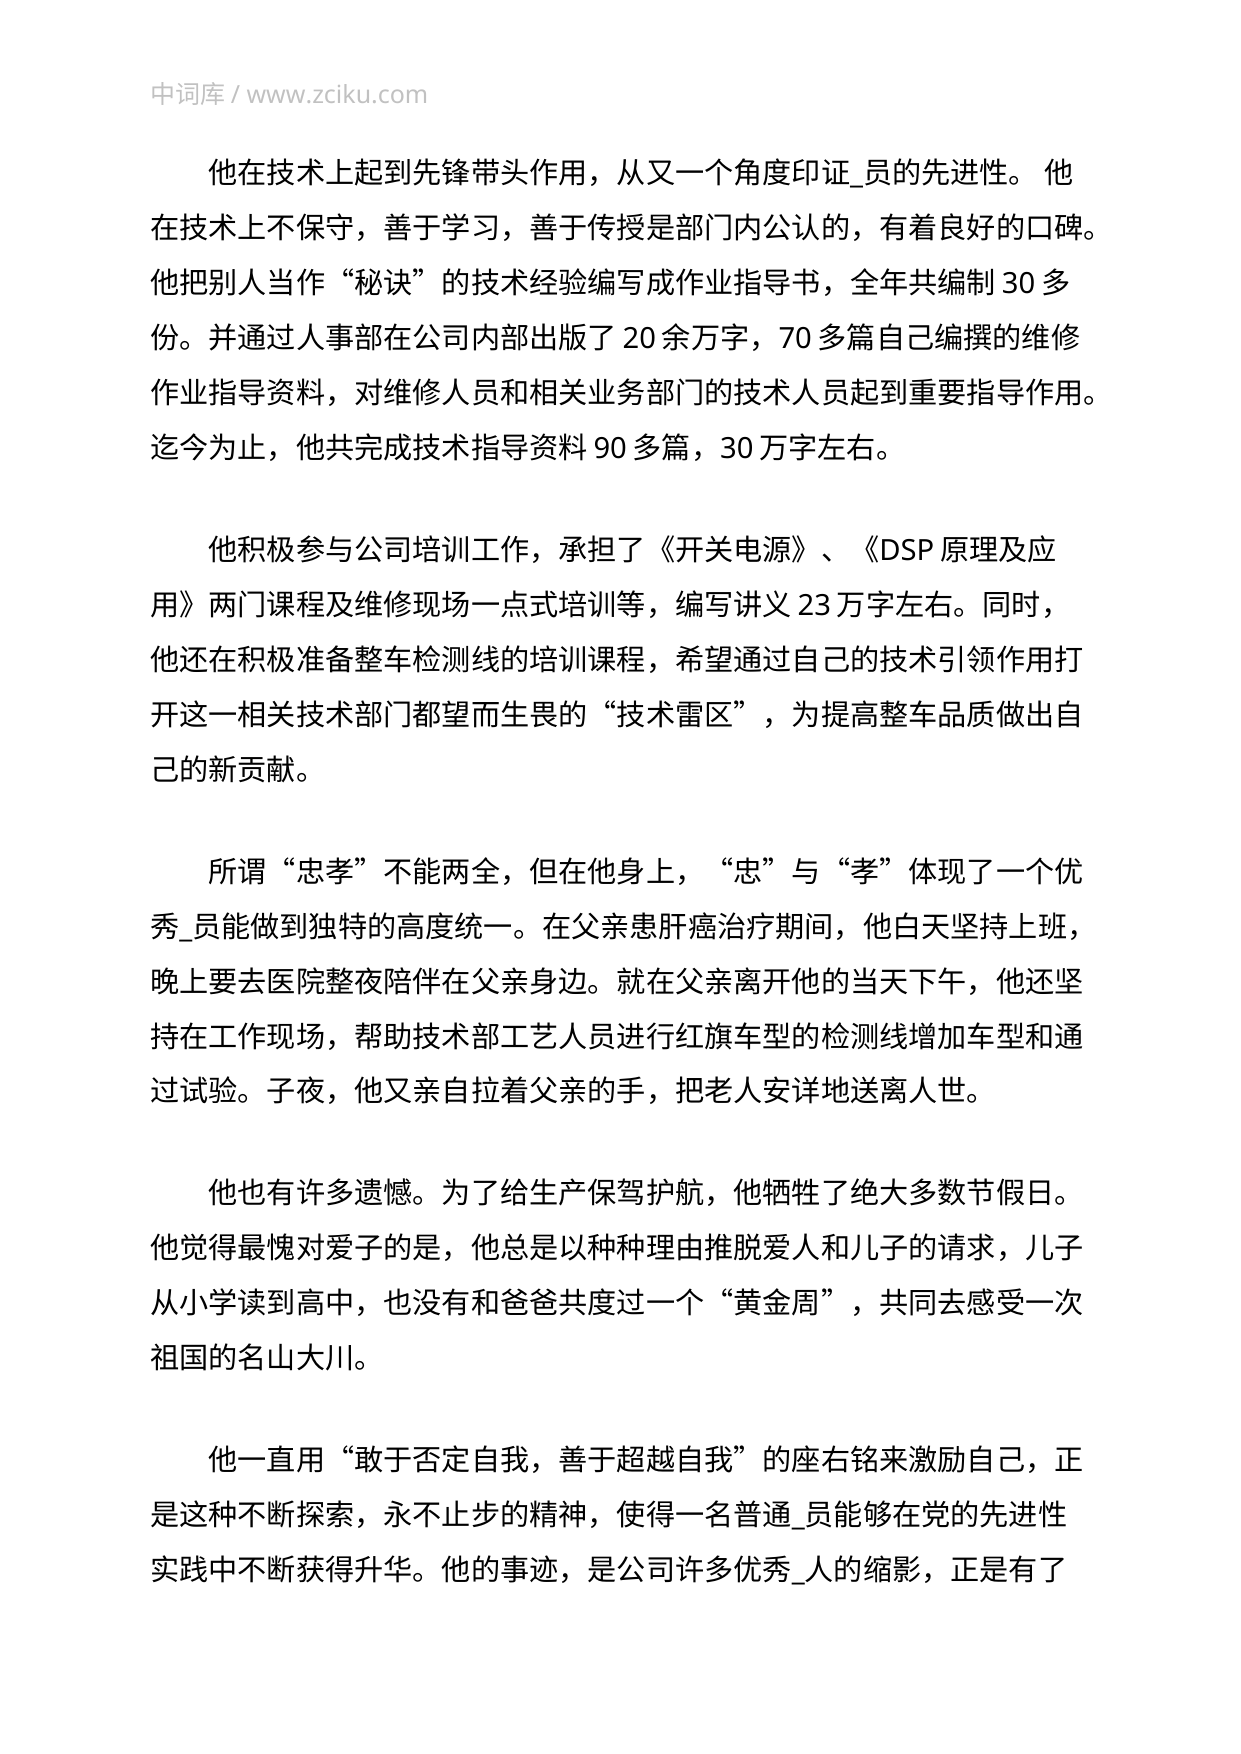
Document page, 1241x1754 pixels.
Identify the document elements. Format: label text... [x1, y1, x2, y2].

text 所谓“忠孝”不能两全，但在他身上，“忠”与“孝”体现了一个优秀_员能做到独特的高度统一。在父亲患肝癌治疗期间，他白天坚持上班，晚上要去医院整夜陪伴在父亲身边。就在父亲离开他的当天下午，他还坚持在工作现场，帮助技术部工艺人员进行红旗车型的检测线增加车型和通过试验。子夜，他又亲自拉着父亲的手，把老人安详地送离人世。 [150, 848, 1090, 1110]
text 他也有许多遗憾。为了给生产保驾护航，他牺牲了绝大多数节假日。他觉得最愧对爱子的是，他总是以种种理由推脱爱人和儿子的请求，儿子从小学读到高中，也没有和爸爸共度过一个“黄金周”，共同去感受一次祖国的名山大川。 [150, 1170, 1090, 1377]
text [150, 1436, 1090, 1588]
text 他在技术上起到先锋带头作用，从又一个角度印证_员的先进性。 他在技术上不保守，善于学习，善于传授是部门内公认的，有着良好的口碑。他把别人当作“秘诀”的技术经验编写成作业指导书，全年共编制30多份。并通过人事部在公司内部出版了20余万字，70多篇自己编撰的维修作业指导资料，对维修人员和相关业务部门的技术人员起到重要指导作用。迄今为止，他共完成技术指导资料90多篇，30万字左右。 [150, 150, 1090, 467]
text 他积极参与公司培训工作，承担了《开关电源》、《DSP原理及应用》两门课程及维修现场一点式培训等，编写讲义23万字左右。同时，他还在积极准备整车检测线的培训课程，希望通过自己的技术引领作用打开这一相关技术部门都望而生畏的“技术雷区”，为提高整车品质做出自己的新贡献。 [150, 527, 1090, 789]
